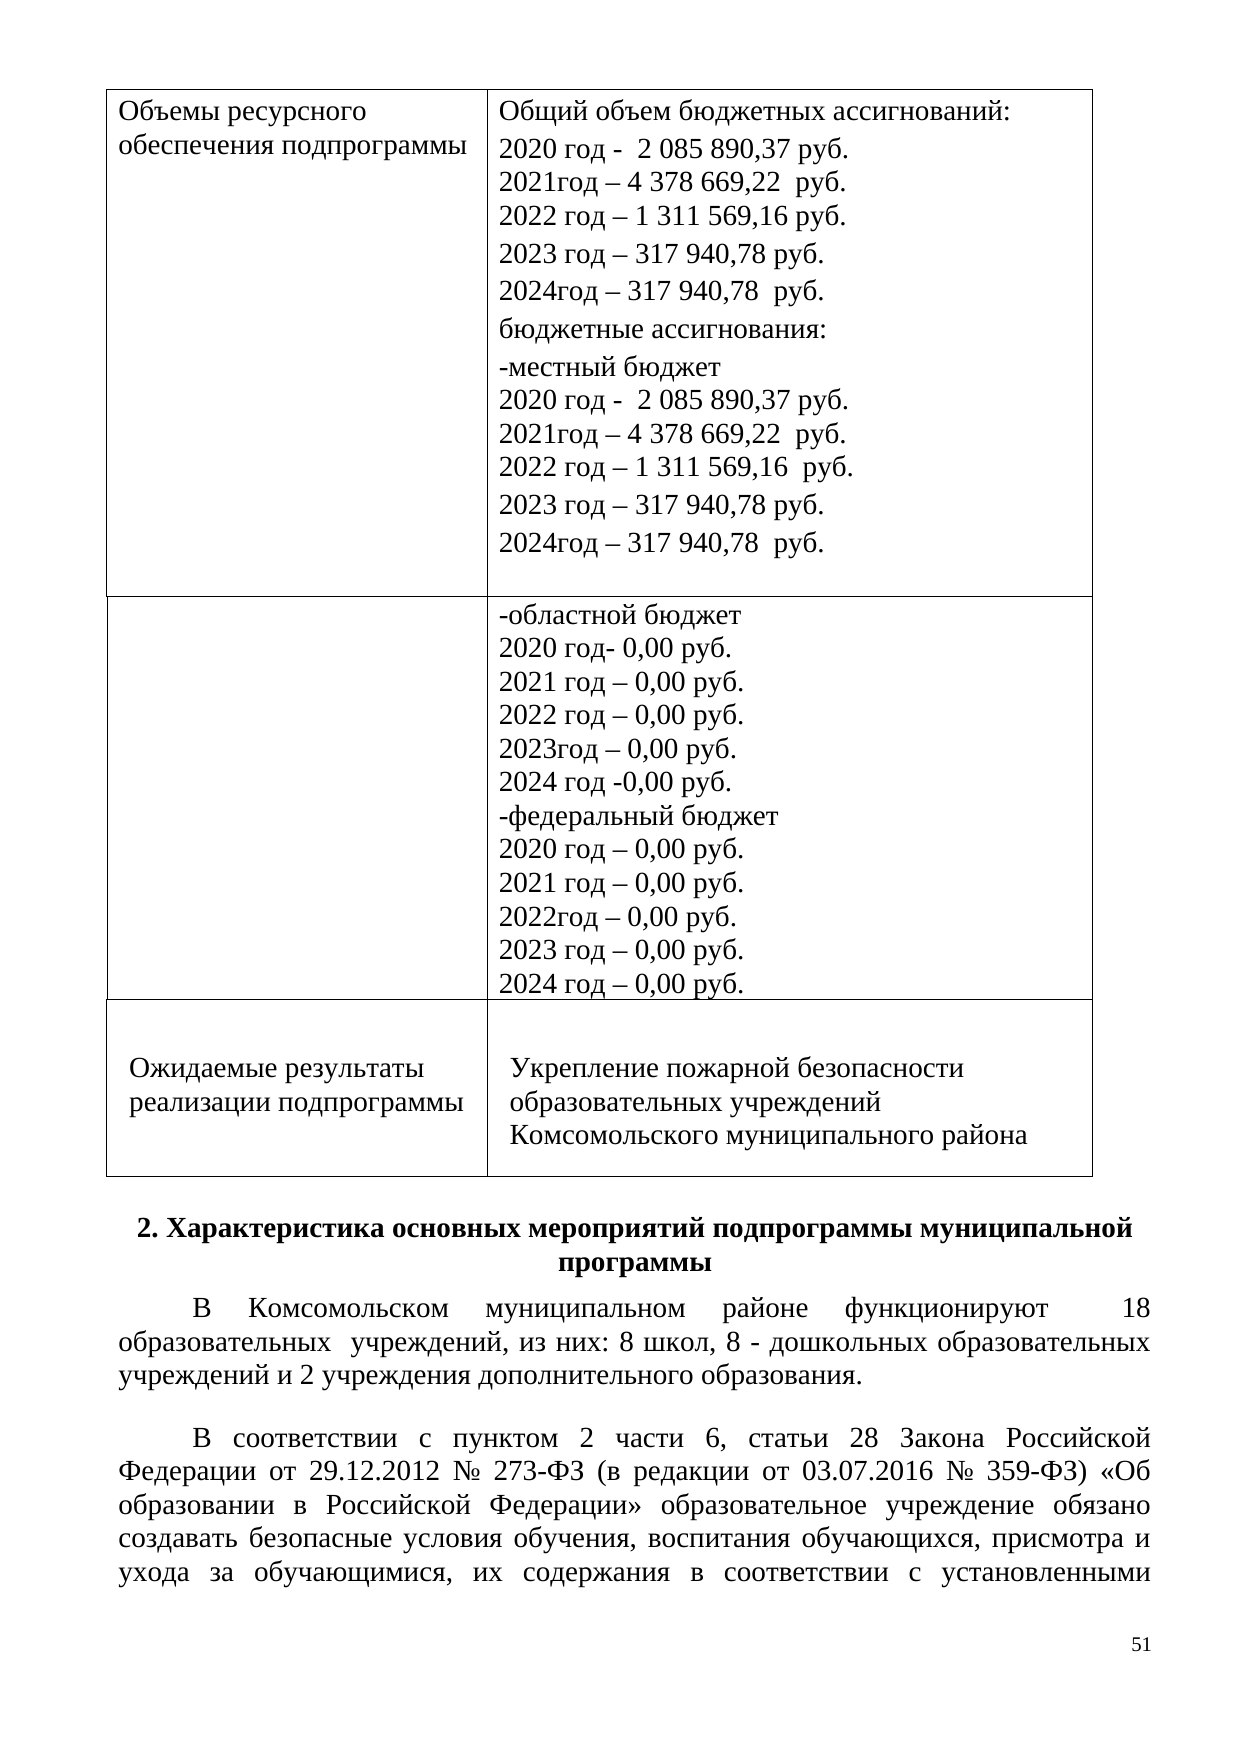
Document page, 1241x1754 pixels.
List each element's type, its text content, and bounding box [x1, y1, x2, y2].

subtitle 2. Характеристика основных мероприятий подпрограммы муниципальной программы [118, 1211, 1152, 1278]
table_cell Ожидаемые результаты реализации подпрограммы [107, 1000, 487, 1176]
table_cell Укрепление пожарной безопасности образовательных учреждений Комсомольского муниципального района [488, 1000, 1092, 1176]
table_cell Общий объем бюджетных ассигнований: 2020 год - 2 085 890,37 руб. 2021год – 4 378 669,22 руб. 2022 год – 1 311 569,16 руб. 2023 год – 317 940,78 руб. 2024год – 317 940,78 руб. бюджетные ассигнования: -местный бюджет 2020 год - 2 085 890,37 руб. 2021год – 4 378 669,22 руб. 2022 год – 1 311 569,16 руб. 2023 год – 317 940,78 руб. 2024год – 317 940,78 руб. [488, 90, 1092, 596]
table_cell [108, 597, 487, 999]
text В Комсомольском муниципальном районе функционируют 18 образовательных учреждений, из них: 8 школ, 8 - дошкольных образовательных учреждений и 2 учреждения дополнительного образования. [118, 1290, 1152, 1391]
table_cell -областной бюджет 2020 год- 0,00 руб. 2021 год – 0,00 руб. 2022 год – 0,00 руб. 2023год – 0,00 руб. 2024 год -0,00 руб. -федеральный бюджет 2020 год – 0,00 руб. 2021 год – 0,00 руб. 2022год – 0,00 руб. 2023 год – 0,00 руб. 2024 год – 0,00 руб. [488, 597, 1092, 999]
table_cell Объемы ресурсного обеспечения подпрограммы [107, 90, 487, 596]
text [118, 1420, 1152, 1588]
